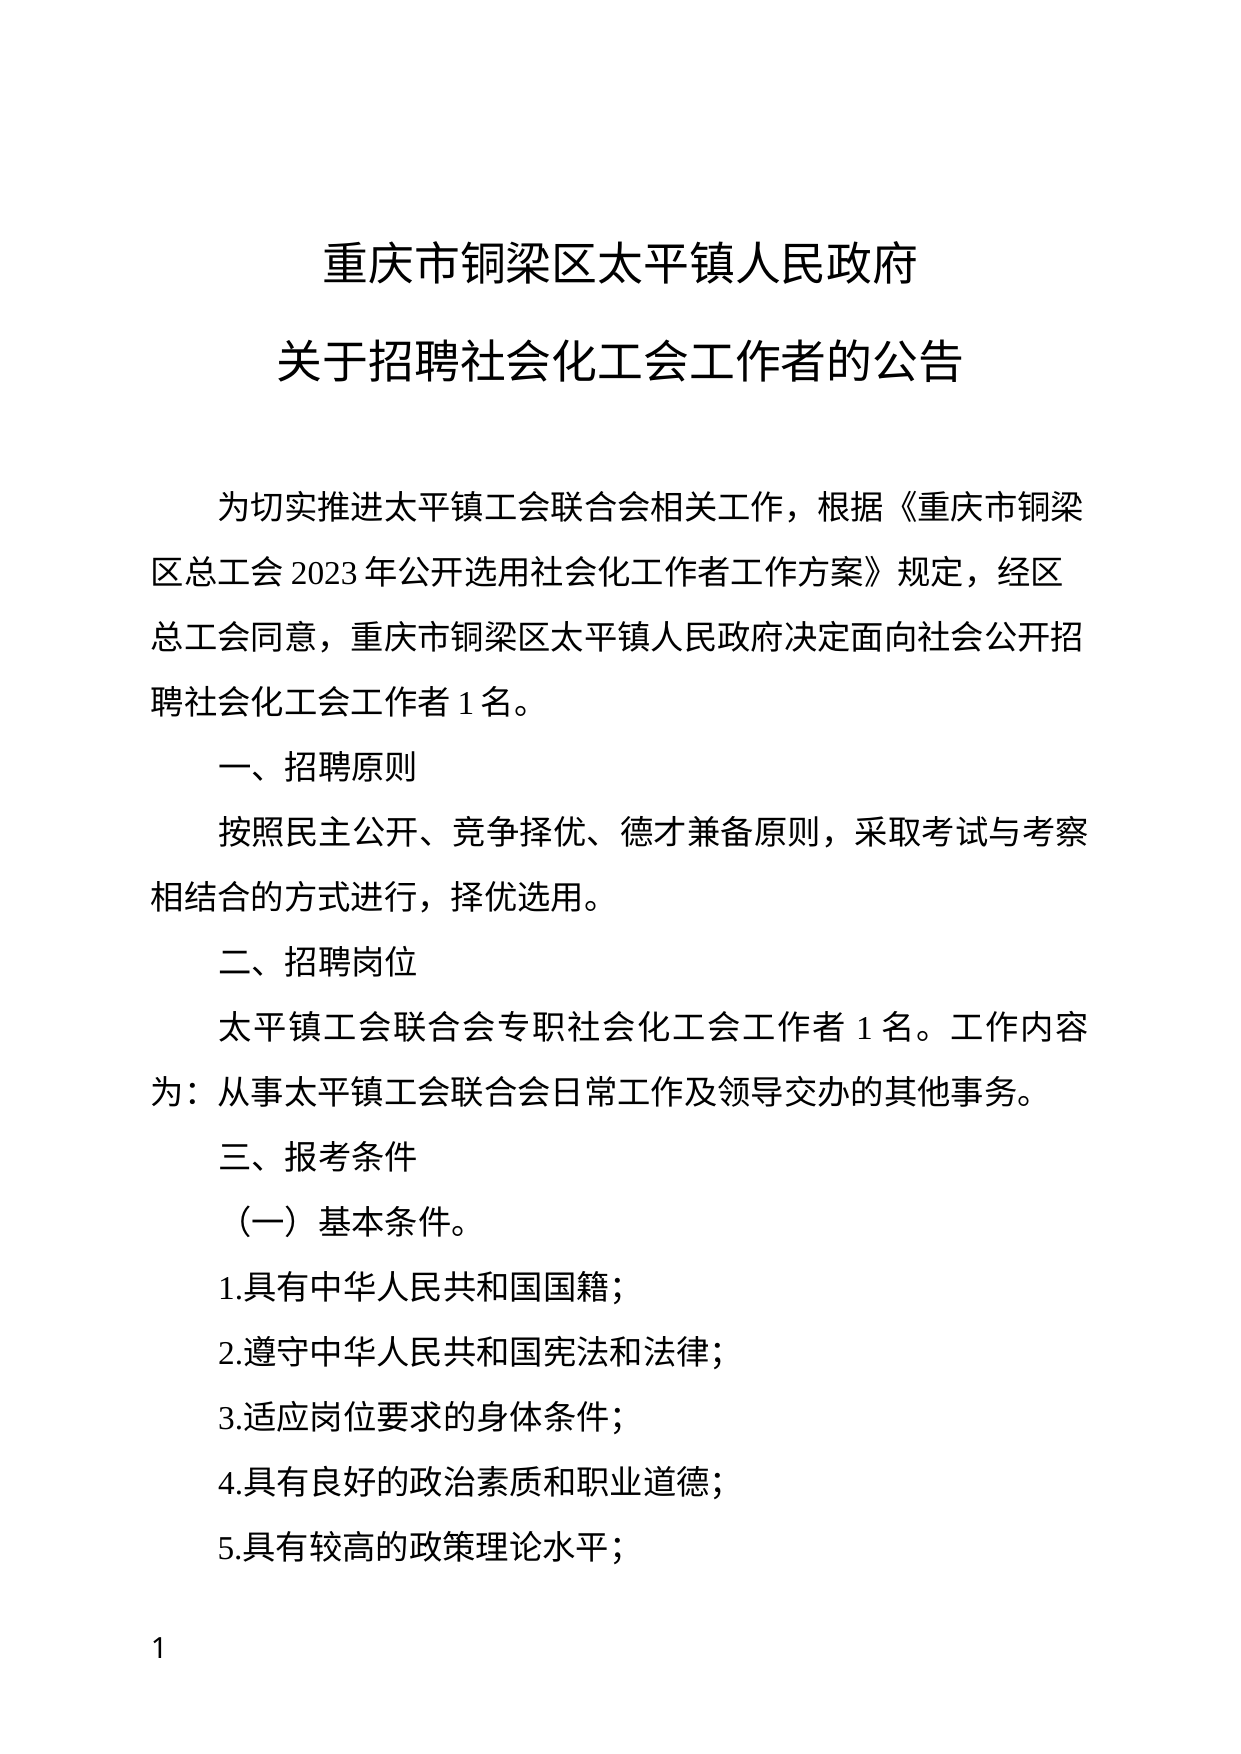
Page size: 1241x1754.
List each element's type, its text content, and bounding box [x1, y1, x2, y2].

text 3.适应岗位要求的身体条件； [151, 1382, 1089, 1447]
text （一）基本条件。 [151, 1187, 1089, 1252]
text 重庆市铜梁区太平镇人民政府 [151, 212, 1089, 310]
text 太平镇工会联合会专职社会化工会工作者1名。工作内容为：从事太平镇工会联合会日常工作及领导交办的其他事务。 [151, 992, 1089, 1122]
text 二、招聘岗位 [151, 927, 1089, 992]
text 一、招聘原则 [151, 732, 1089, 797]
text 1.具有中华人民共和国国籍； [151, 1252, 1089, 1317]
text 5.具有较高的政策理论水平； [151, 1512, 1089, 1577]
text 三、报考条件 [151, 1122, 1089, 1187]
text 关于招聘社会化工会工作者的公告 [151, 310, 1089, 407]
text 2.遵守中华人民共和国宪法和法律； [151, 1317, 1089, 1382]
text 为切实推进太平镇工会联合会相关工作，根据《重庆市铜梁区总工会2023年公开选用社会化工作者工作方案》规定，经区总工会同意，重庆市铜梁区太平镇人民政府决定面向社会公开招聘社会化工会工作者1名。 [151, 472, 1089, 732]
text 按照民主公开、竞争择优、德才兼备原则，采取考试与考察相结合的方式进行，择优选用。 [151, 797, 1089, 927]
text 4.具有良好的政治素质和职业道德； [151, 1447, 1089, 1512]
